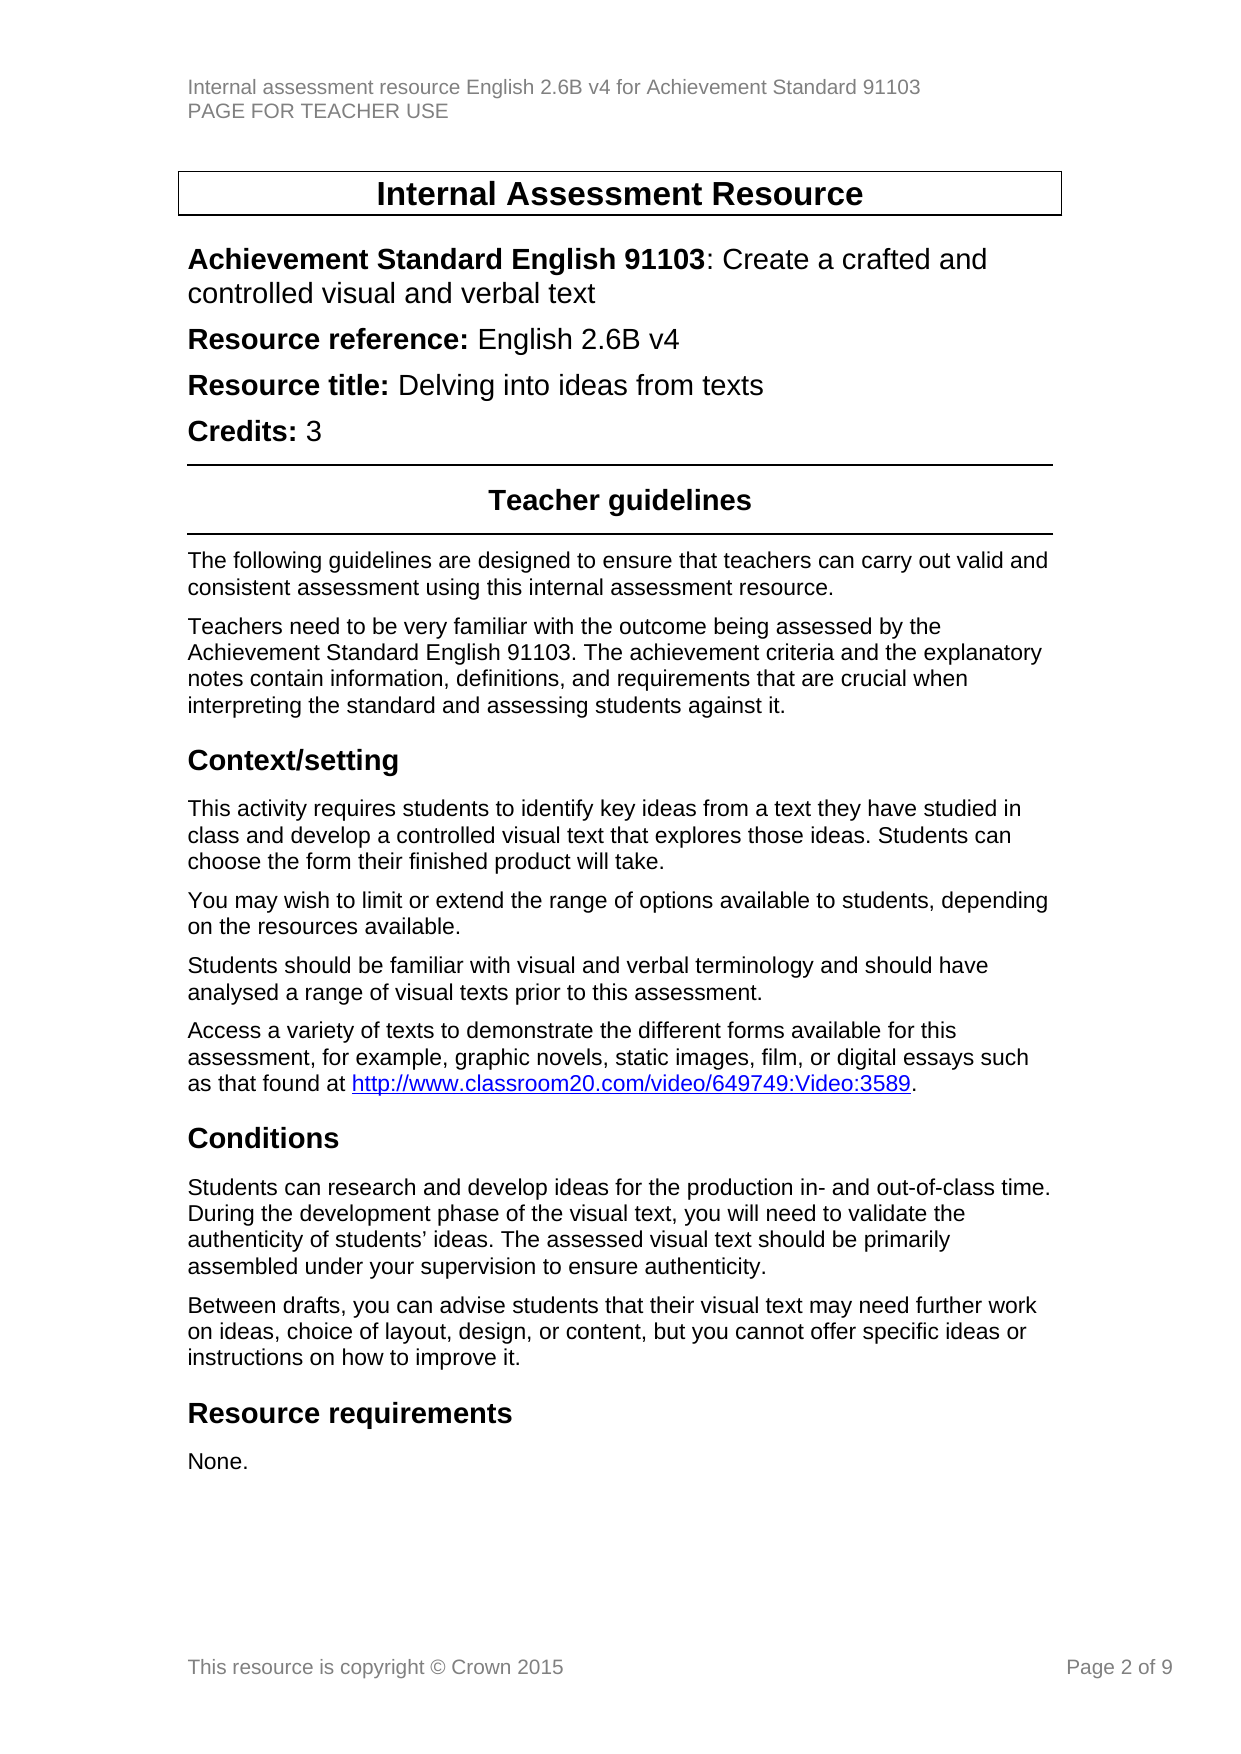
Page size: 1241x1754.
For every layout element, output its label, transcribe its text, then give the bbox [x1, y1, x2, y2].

text Students can research and develop ideas for the production in- and out-of-class time. During the development phase of the visual text, you will need to validate the authenticity of students’ ideas. The assessed visual text should be primarily assembled under your supervision to ensure authenticity. [187, 1174, 1053, 1279]
text Teachers need to be very familiar with the outcome being assessed by the Achievement Standard English 91103. The achievement criteria and the explanatory notes contain information, definitions, and requirements that are crucial when interpreting the standard and assessing students against it. [187, 613, 1053, 718]
text Access a variety of texts to demonstrate the different forms available for this assessment, for example, graphic novels, static images, film, or digital essays such as that found at http://www.classroom20.com/video/649749:Video:3589. [187, 1017, 1053, 1096]
text Students should be familiar with visual and verbal terminology and should have analysed a range of visual texts prior to this assessment. [187, 952, 1053, 1005]
text The following guidelines are designed to ensure that teachers can carry out valid and consistent assessment using this internal assessment resource. [187, 547, 1053, 600]
text Resource reference: English 2.6B v4 [187, 322, 1053, 355]
subtitle Resource requirements [187, 1396, 1046, 1429]
text None. [187, 1448, 1046, 1474]
text Credits: 3 [187, 414, 1053, 447]
text Resource title: Delving into ideas from texts [187, 368, 1053, 401]
text This activity requires students to identify key ideas from a text they have studied in class and develop a controlled visual text that explores those ideas. Students can choose the form their finished product will take. [187, 795, 1053, 874]
text Achievement Standard English 91103: Create a crafted and controlled visual and verbal text [187, 242, 1053, 309]
subtitle Conditions [187, 1121, 1206, 1155]
text Teacher guidelines [187, 466, 1053, 533]
text Internal Assessment Resource [179, 172, 1061, 214]
text Between drafts, you can advise students that their visual text may need further work on ideas, choice of layout, design, or content, but you cannot offer specific ideas or instructions on how to improve it. [187, 1292, 1053, 1371]
text You may wish to limit or extend the range of options available to students, depending on the resources available. [187, 887, 1053, 940]
subtitle Context/setting [187, 743, 1206, 777]
